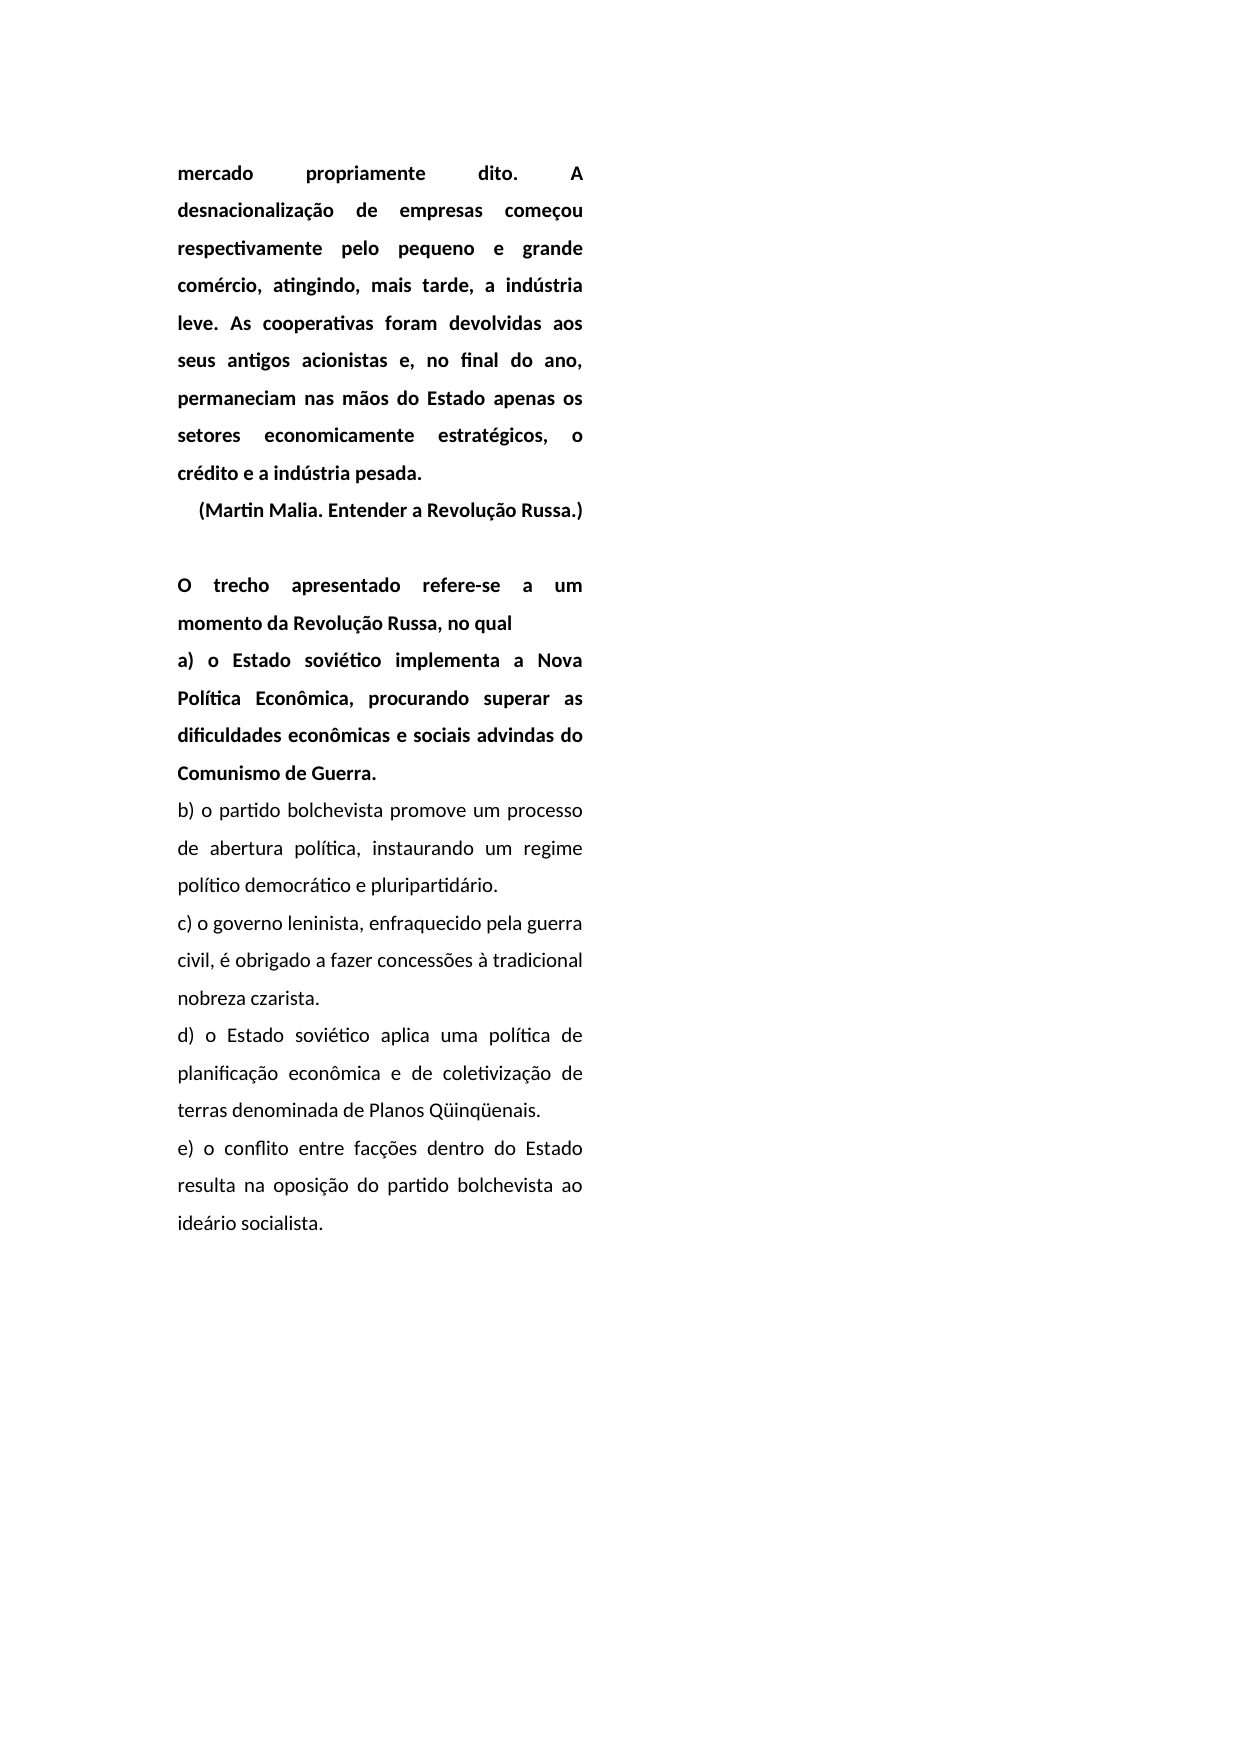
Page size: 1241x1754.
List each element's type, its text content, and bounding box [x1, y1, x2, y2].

text (Martin Malia. Entender a Revolução Russa.) [177, 485, 583, 523]
text e) o conflito entre facções dentro do Estado resulta na oposição do partido bolchevista ao ideário socialista. [177, 1123, 583, 1235]
text d) o Estado soviético aplica uma política de planificação econômica e de coletivização de terras denominada de Planos Qüinqüenais. [177, 1010, 583, 1123]
text a) o Estado soviético implementa a Nova Política Econômica, procurando superar as dificuldades econômicas e sociais advindas do Comunismo de Guerra. [177, 635, 583, 785]
text c) o governo leninista, enfraquecido pela guerra civil, é obrigado a fazer concessões à tradicional nobreza czarista. [177, 898, 583, 1010]
text b) o partido bolchevista promove um processo de abertura política, instaurando um regime político democrático e pluripartidário. [177, 785, 583, 898]
text O trecho apresentado refere-se a um momento da Revolução Russa, no qual [177, 560, 583, 635]
